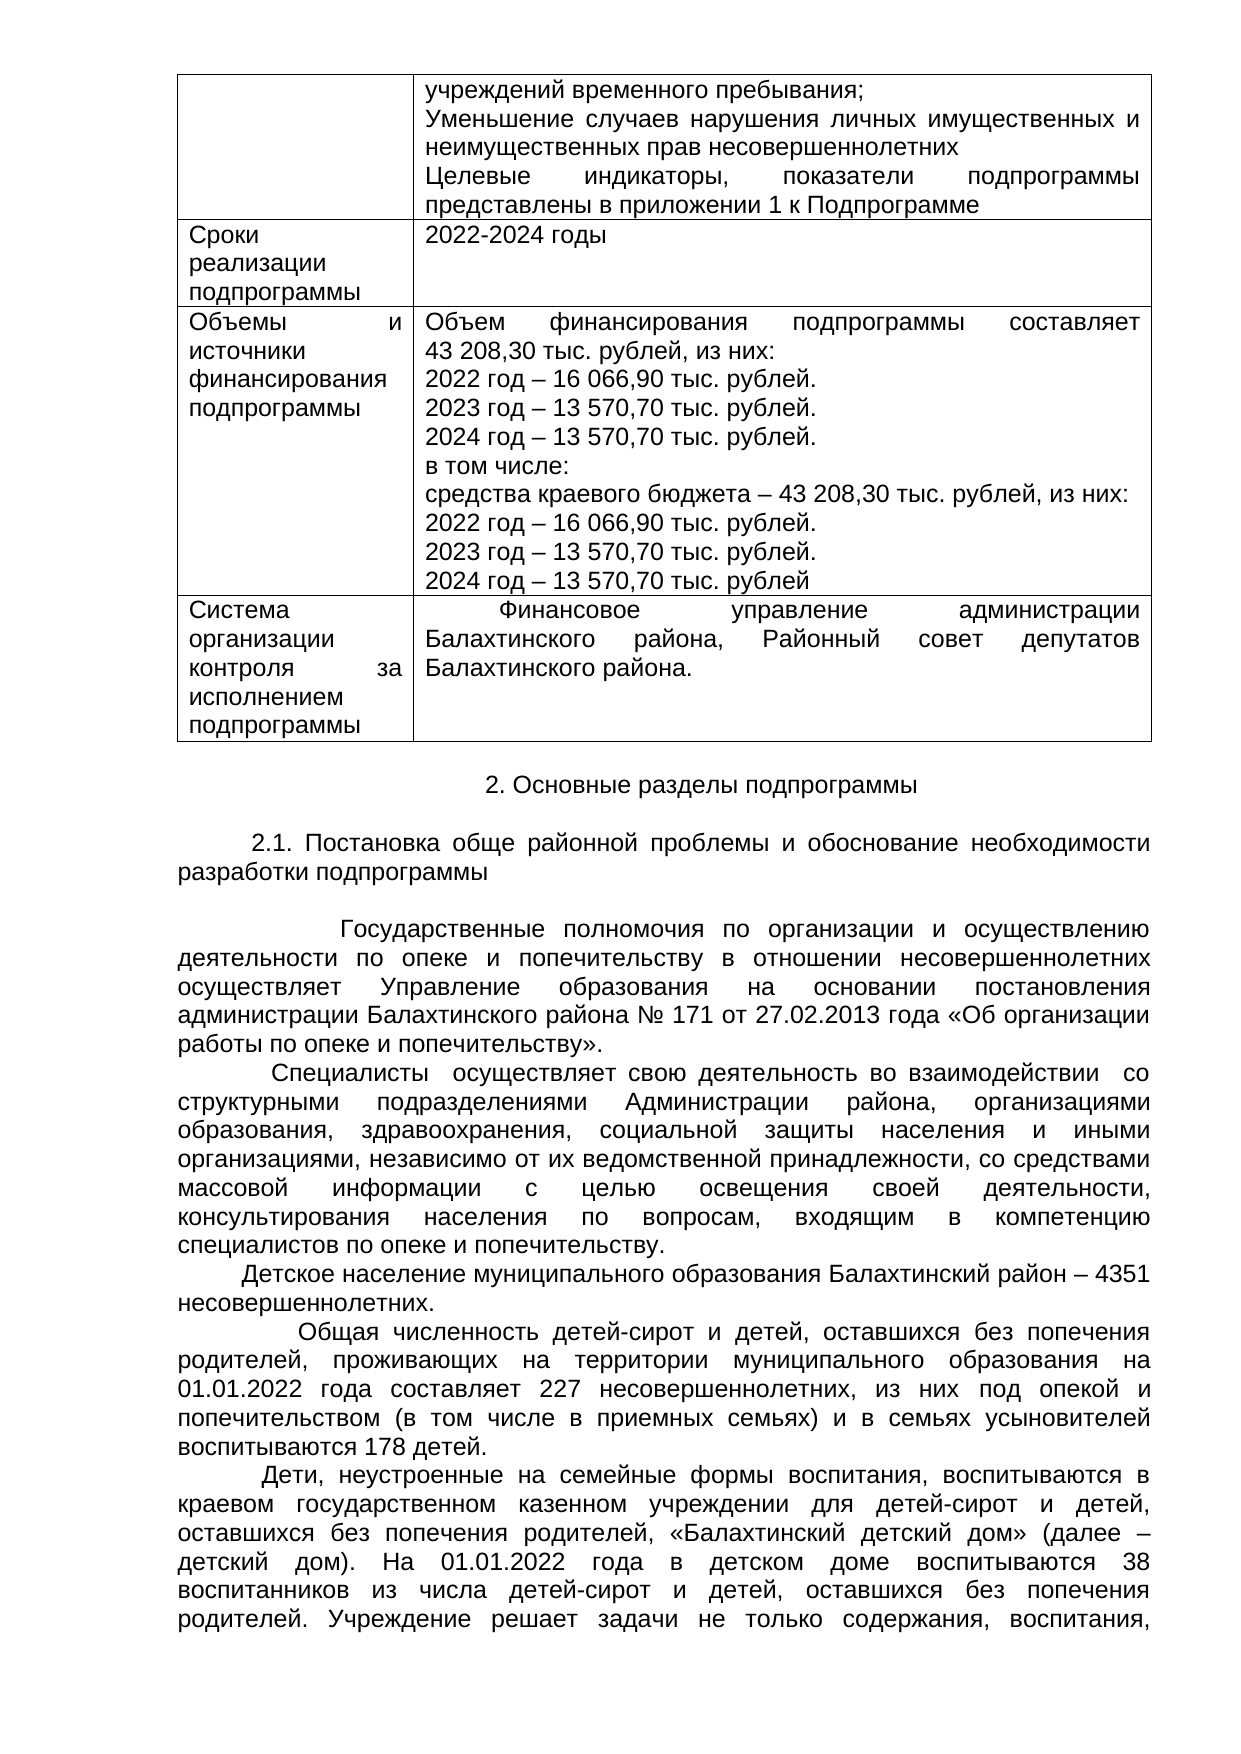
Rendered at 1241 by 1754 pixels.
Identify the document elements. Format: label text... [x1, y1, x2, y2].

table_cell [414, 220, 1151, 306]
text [177, 1460, 1152, 1633]
text Специалисты осуществляет свою деятельность во взаимодействии со структурными подразделениями Администрации района, организациями образования, здравоохранения, социальной защиты населения и иными организациями, независимо от их ведомственной принадлежности, со средствами массовой информации с целью освещения своей деятельности, консультирования населения по вопросам, входящим в компетенцию специалистов по опеке и попечительству. [177, 1058, 1152, 1259]
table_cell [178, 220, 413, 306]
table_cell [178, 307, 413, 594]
text Детское население муниципального образования Балахтинский район – 4351 несовершеннолетних. [177, 1259, 1152, 1317]
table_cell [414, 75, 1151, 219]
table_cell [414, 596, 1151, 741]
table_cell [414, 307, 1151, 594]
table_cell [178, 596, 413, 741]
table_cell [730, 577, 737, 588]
text 2. Основные разделы подпрограммы [177, 770, 1152, 799]
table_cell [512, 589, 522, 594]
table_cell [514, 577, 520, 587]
text Государственные полномочия по организации и осуществлению деятельности по опеке и попечительству в отношении несовершеннолетних осуществляет Управление образования на основании постановления администрации Балахтинского района № 171 от 27.02.2013 года «Об организации работы по опеке и попечительству». [177, 914, 1152, 1058]
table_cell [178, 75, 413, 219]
text 2.1. Постановка обще районной проблемы и обоснование необходимости разработки подпрограммы [177, 828, 1152, 885]
text Общая численность детей-сирот и детей, оставшихся без попечения родителей, проживающих на территории муниципального образования на 01.01.2022 года составляет 227 несовершеннолетних, из них под опекой и попечительством (в том числе в приемных семьях) и в семьях усыновителей воспитываются 178 детей. [177, 1317, 1152, 1460]
